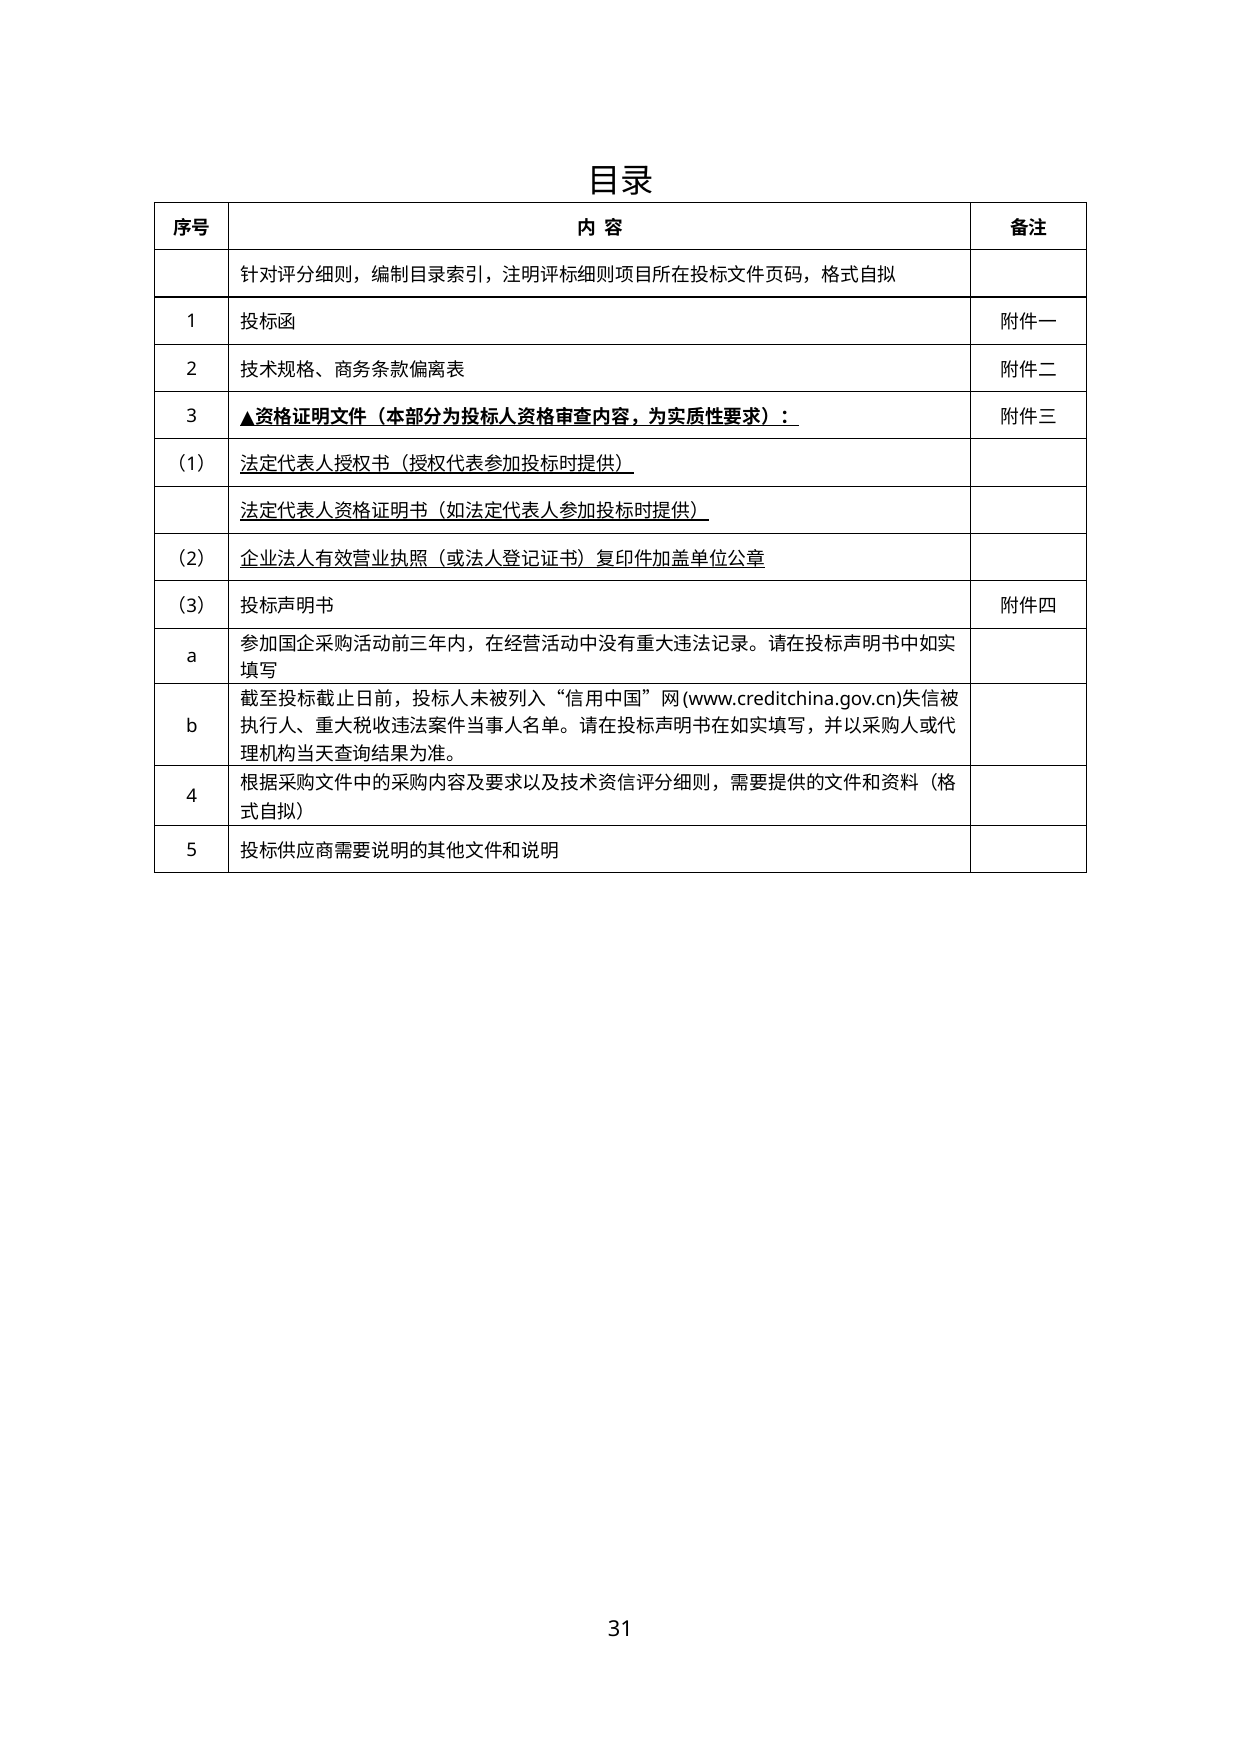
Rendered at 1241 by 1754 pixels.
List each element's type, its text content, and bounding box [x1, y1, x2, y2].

table_cell [971, 766, 1086, 825]
table_cell 2 [155, 345, 228, 391]
table_cell [155, 487, 228, 533]
text 目录 [153, 153, 1087, 202]
table_cell 根据采购文件中的采购内容及要求以及技术资信评分细则，需要提供的文件和资料（格式自拟） [229, 766, 970, 825]
table_cell 企业法人有效营业执照（或法人登记证书）复印件加盖单位公章 [229, 534, 970, 580]
table_cell [971, 250, 1086, 296]
table_cell 3 [155, 392, 228, 438]
table_cell b [155, 684, 228, 765]
table_cell （1） [155, 439, 228, 486]
table_cell 针对评分细则，编制目录索引，注明评标细则项目所在投标文件页码，格式自拟 [229, 250, 970, 296]
table_cell [155, 250, 228, 296]
table_cell 截至投标截止日前，投标人未被列入“信用中国”网(www.creditchina.gov.cn)失信被执行人、重大税收违法案件当事人名单。请在投标声明书在如实填写，并以采购人或代理机构当天查询结果为准。 [229, 684, 970, 765]
table_cell ▲资格证明文件（本部分为投标人资格审查内容，为实质性要求）： [229, 392, 970, 438]
table_cell 投标供应商需要说明的其他文件和说明 [229, 826, 970, 872]
table_cell 技术规格、商务条款偏离表 [229, 345, 970, 391]
table_header 序号 [155, 203, 228, 249]
table_cell [971, 629, 1086, 683]
table_cell 投标声明书 [229, 581, 970, 627]
table_cell [971, 487, 1086, 533]
table_cell 参加国企采购活动前三年内，在经营活动中没有重大违法记录。请在投标声明书中如实填写 [229, 629, 970, 683]
table_cell 附件三 [971, 392, 1086, 438]
table_cell 附件四 [971, 581, 1086, 627]
table_header 内 容 [229, 203, 970, 249]
table_cell a [155, 629, 228, 683]
table_cell （2） [155, 534, 228, 580]
table_cell [971, 439, 1086, 486]
table_cell [971, 826, 1086, 872]
table_cell 附件二 [971, 345, 1086, 391]
table_cell 4 [155, 766, 228, 825]
table_cell （3） [155, 581, 228, 627]
table_cell [971, 684, 1086, 765]
table_cell 附件一 [971, 298, 1086, 344]
table_cell 5 [155, 826, 228, 872]
table_cell 法定代表人授权书（授权代表参加投标时提供） [229, 439, 970, 486]
table_cell 1 [155, 298, 228, 344]
table_header 备注 [971, 203, 1086, 249]
table_cell 投标函 [229, 298, 970, 344]
table_cell 法定代表人资格证明书（如法定代表人参加投标时提供） [229, 487, 970, 533]
table_cell [971, 534, 1086, 580]
